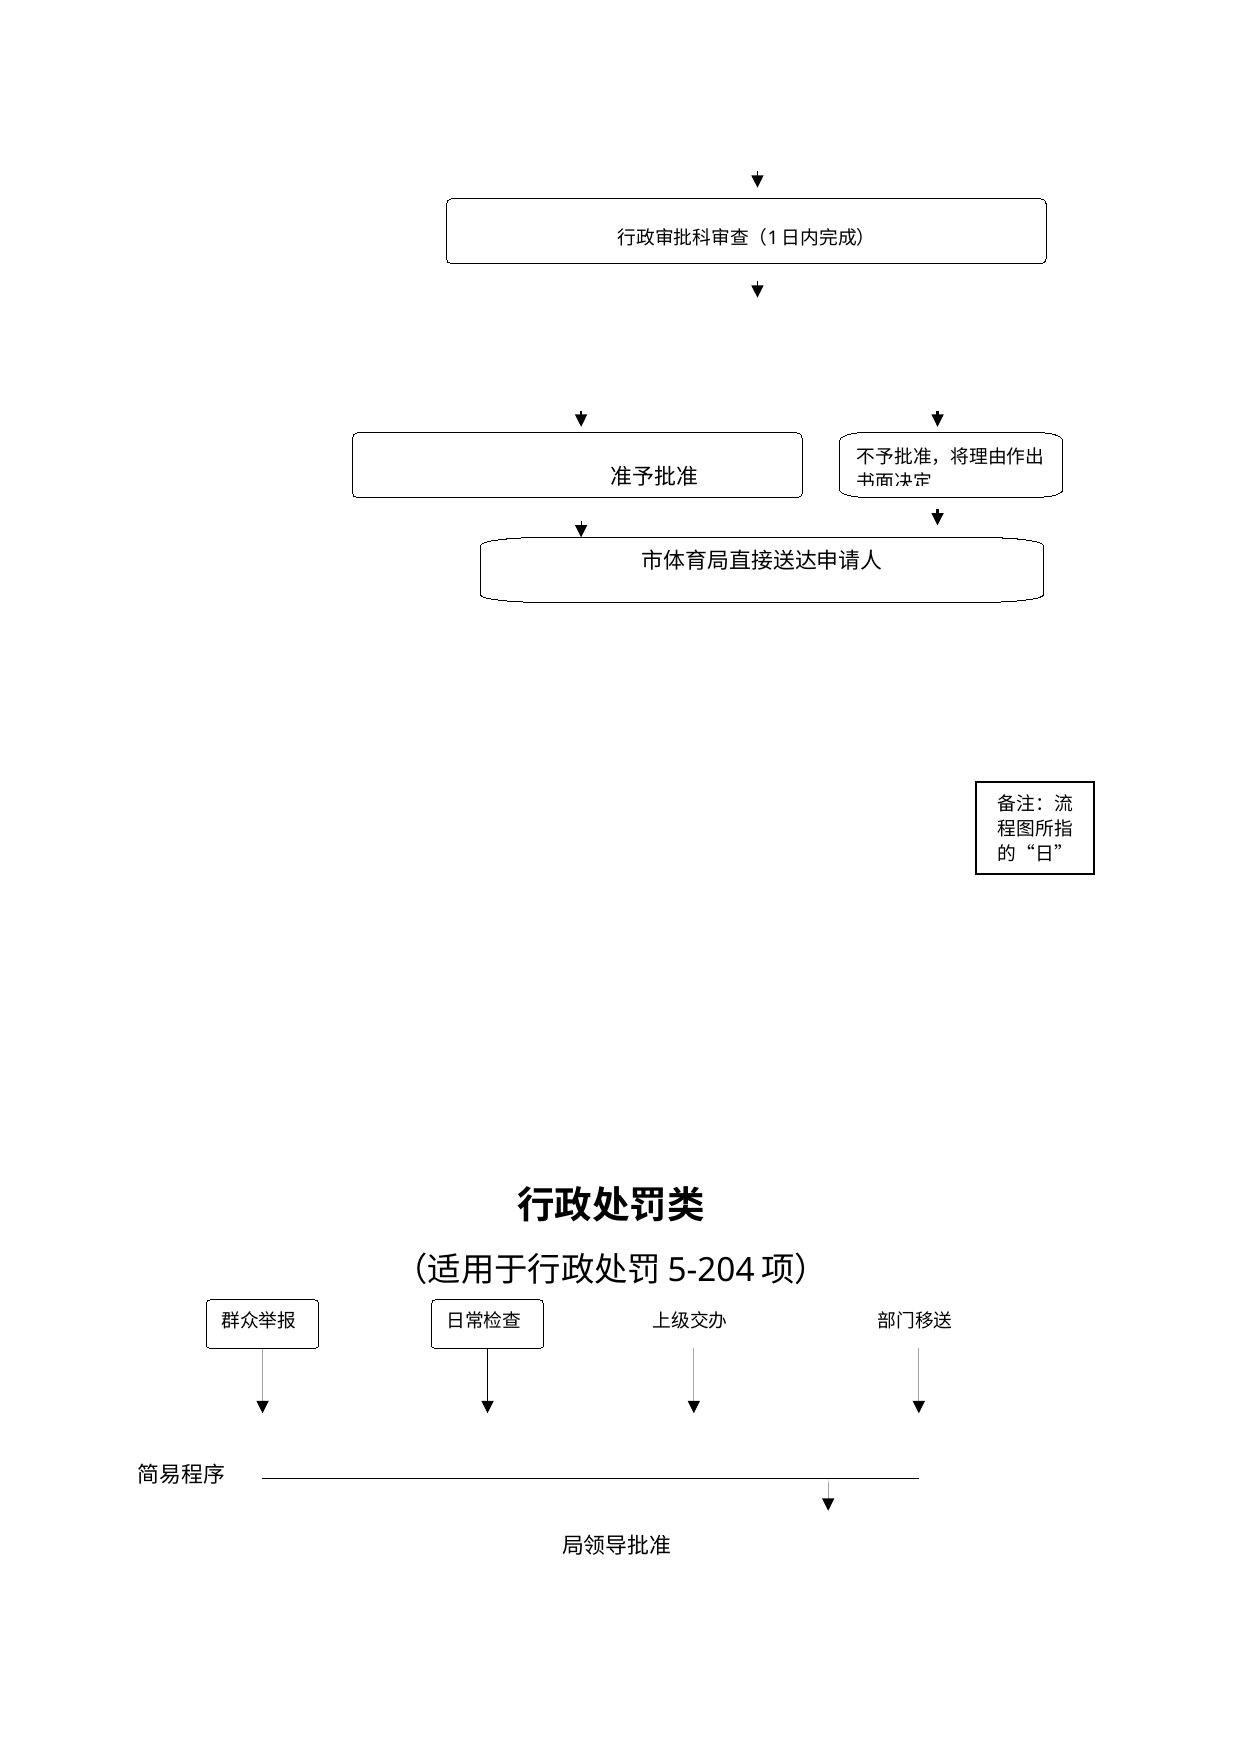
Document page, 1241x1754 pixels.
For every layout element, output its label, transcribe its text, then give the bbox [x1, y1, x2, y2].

text 行政处罚类 [169, 1169, 1053, 1234]
text （适用于行政处罚5-204项） [169, 1234, 1053, 1299]
